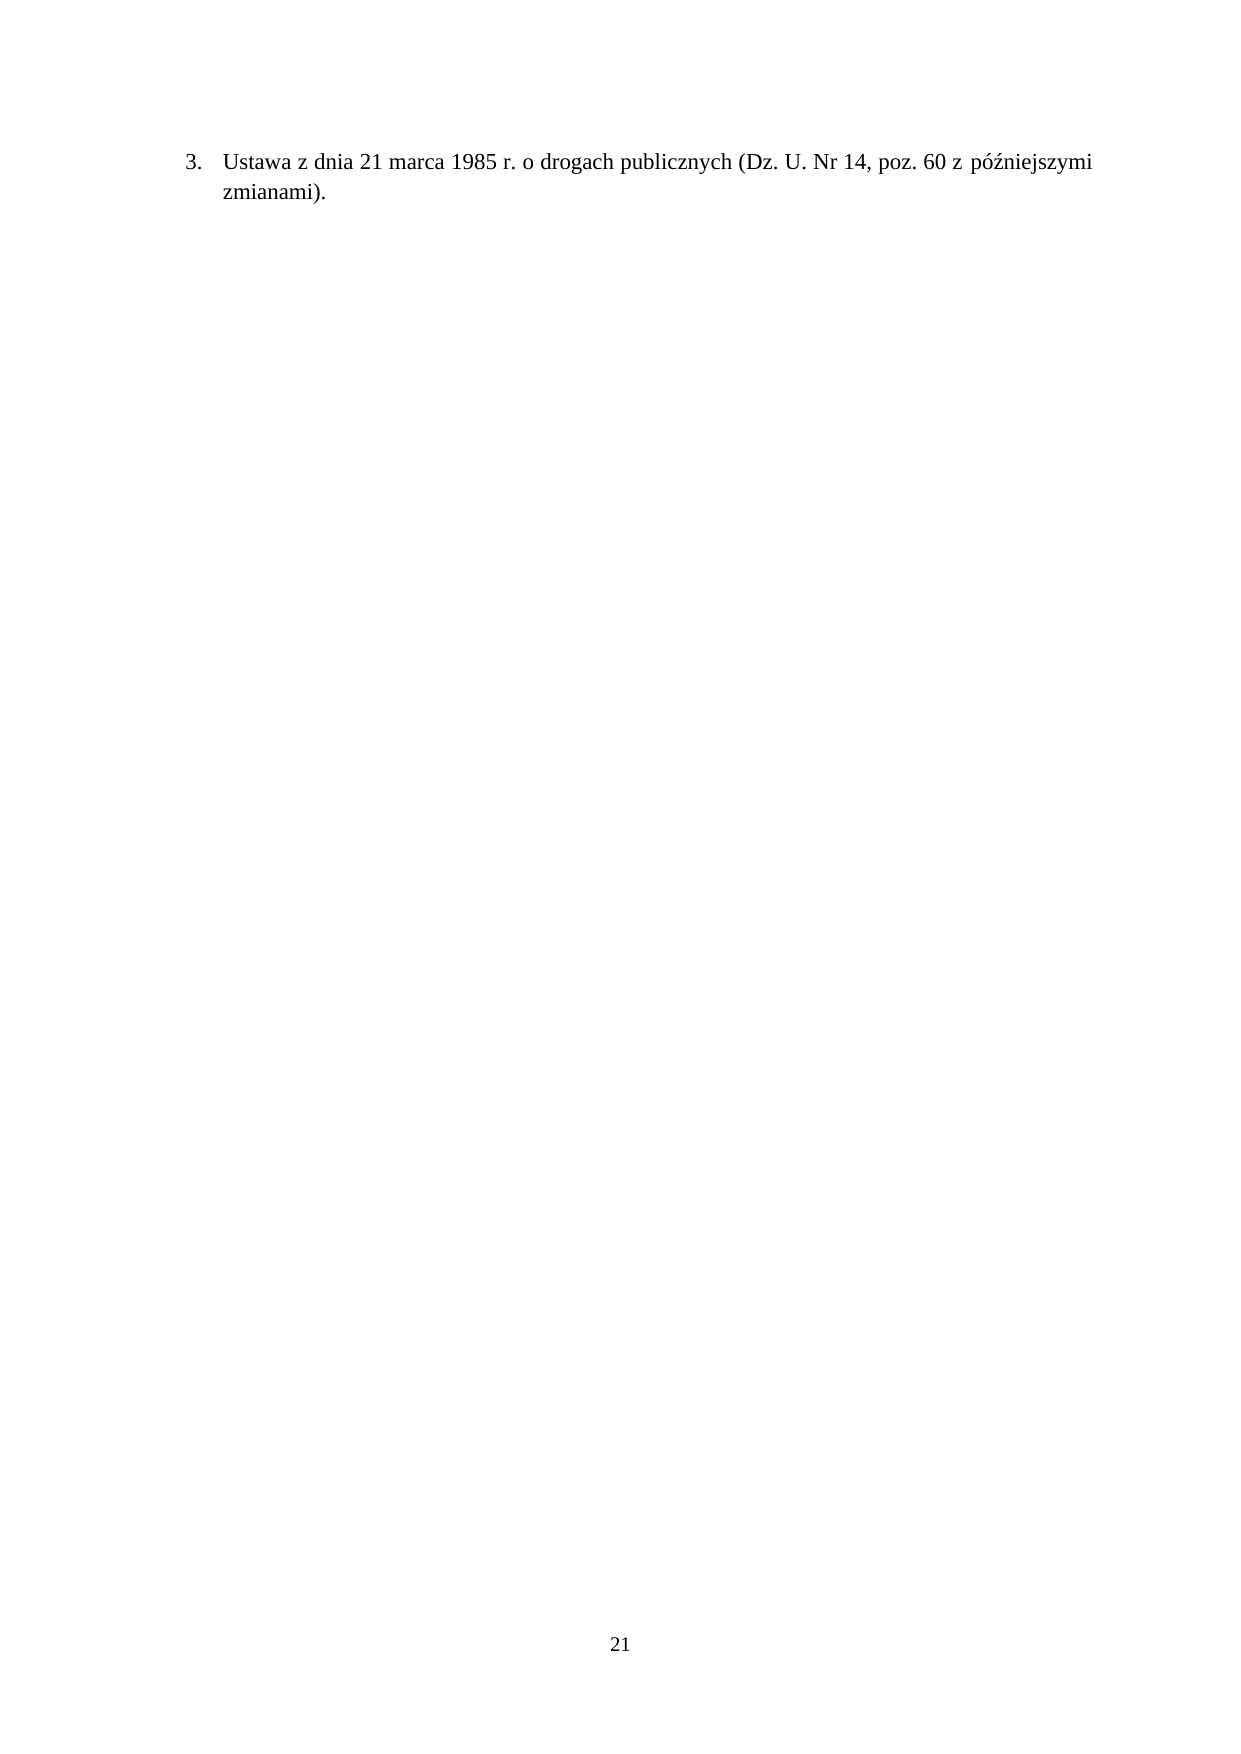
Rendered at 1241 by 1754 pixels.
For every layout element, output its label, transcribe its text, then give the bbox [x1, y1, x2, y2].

list Ustawa z dnia 21 marca 1985 r. o drogach publicznych (Dz. U. Nr 14, poz. 60 z późniejszymi zmianami). [185, 148, 1093, 204]
